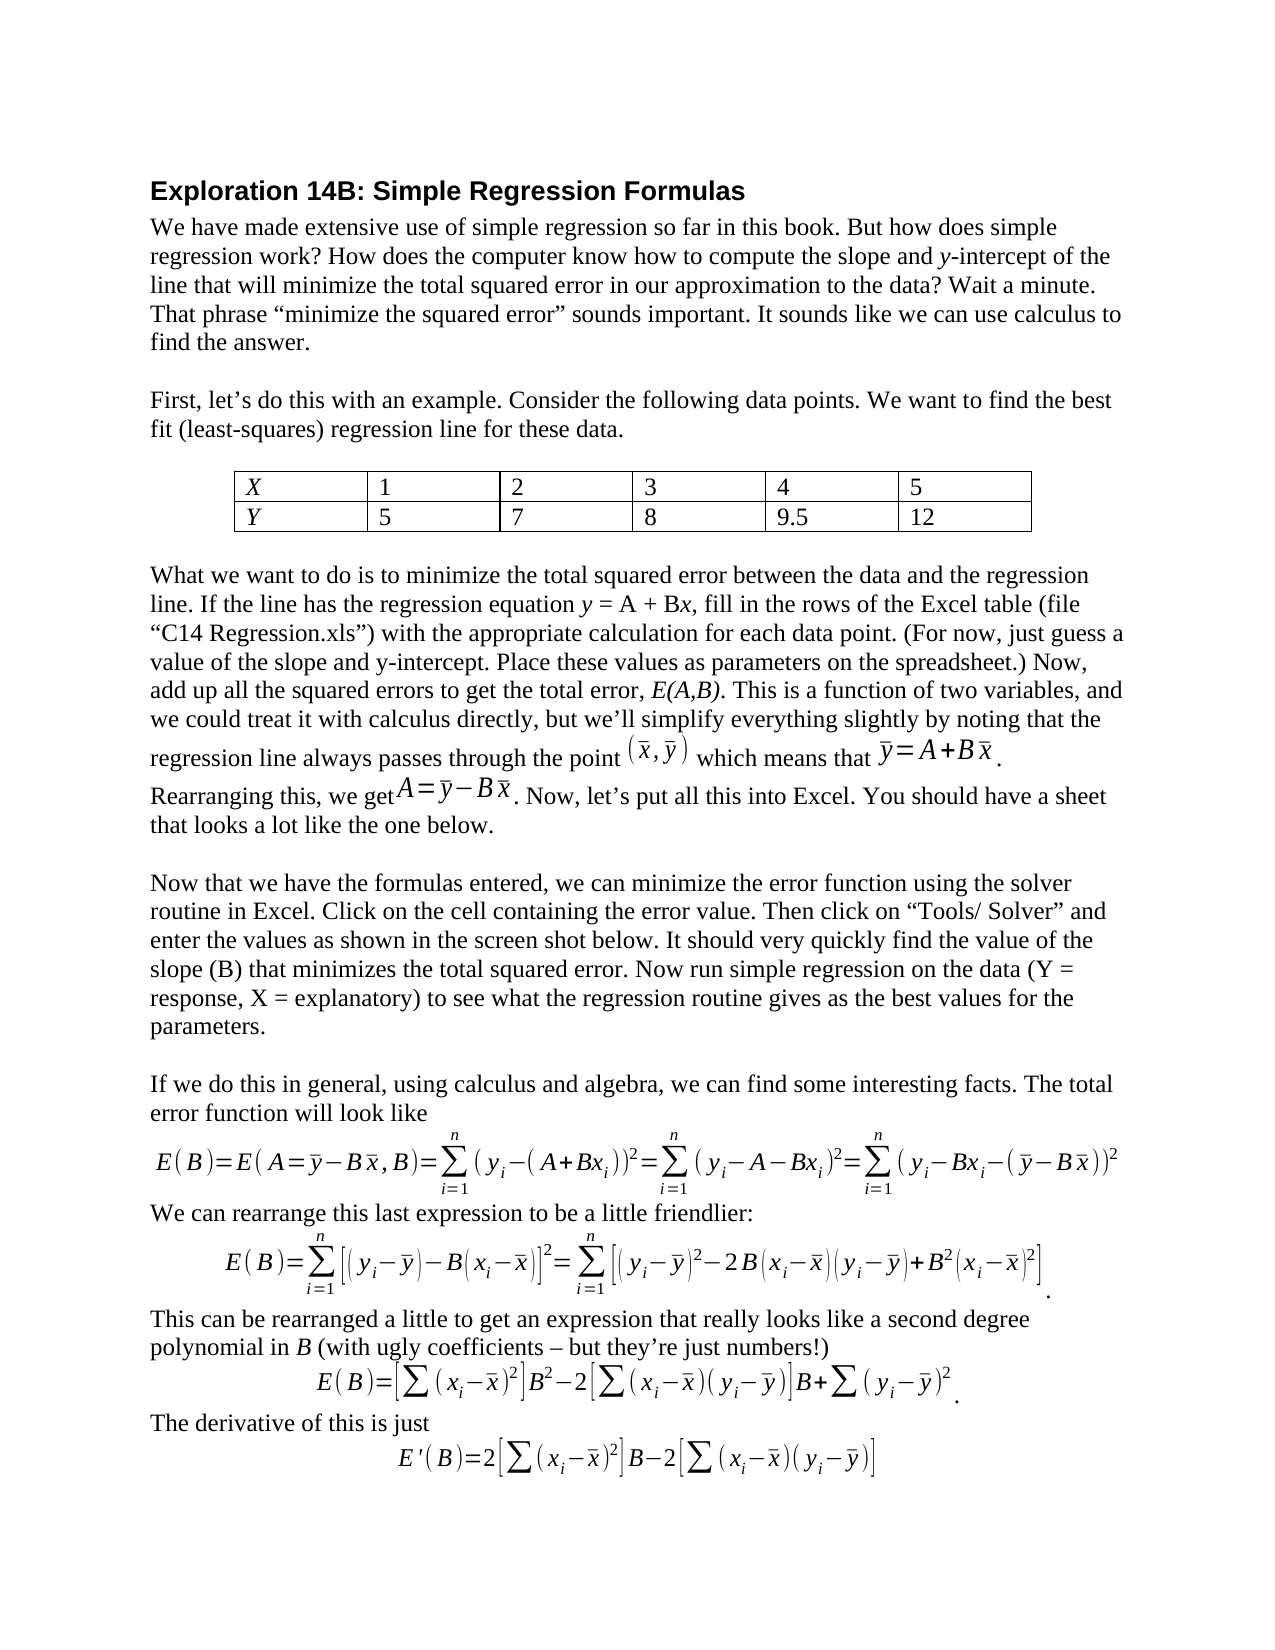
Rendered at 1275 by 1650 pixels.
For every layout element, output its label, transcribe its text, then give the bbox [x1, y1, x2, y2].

table_cell 5 [368, 502, 499, 531]
table_header X [235, 472, 367, 501]
table_header 5 [899, 472, 1031, 501]
text This can be rearranged a little to get an expression that really looks like a second degree polynomial in B (with ugly coefficients – but they’re just numbers!) [150, 1304, 1125, 1361]
table_header 2 [501, 472, 632, 501]
text What we want to do is to minimize the total squared error between the data and the regression line. If the line has the regression equation y = A + Bx, fill in the rows of the Excel table (file “C14 Regression.xls”) with the appropriate calculation for each data point. (For now, just guess a value of the slope and y-intercept. Place these values as parameters on the spreadsheet.) Now, add up all the squared errors to get the total error, E(A,B). This is a function of two variables, and we could treat it with calculus directly, but we’ll simplify everything slightly by noting that the regression line always passes through the point which means that . Rearranging this, we get. Now, let’s put all this into Excel. You should have a sheet that looks a lot like the one below. [150, 561, 1125, 839]
table_cell 7 [501, 502, 632, 531]
text First, let’s do this with an example. Consider the following data points. We want to find the best fit (least-squares) regression line for these data. [150, 385, 1125, 442]
title Exploration 14B: Simple Regression Formulas [150, 175, 1125, 206]
text Now that we have the formulas entered, we can minimize the error function using the solver routine in Excel. Click on the cell containing the error value. Then click on “Tools/ Solver” and enter the values as shown in the screen shot below. It should very quickly find the value of the slope (B) that minimizes the total squared error. Now run simple regression on the data (Y = response, X = explanatory) to see what the regression routine gives as the best values for the parameters. [150, 868, 1125, 1040]
table_header 4 [766, 472, 898, 501]
text The derivative of this is just [150, 1408, 1125, 1437]
text . [150, 1227, 1125, 1304]
text We have made extensive use of simple regression so far in this book. But how does simple regression work? How does the computer know how to compute the slope and y-intercept of the line that will minimize the total squared error in our approximation to the data? Wait a minute. That phrase “minimize the squared error” sounds important. It sounds like we can use calculus to find the answer. [150, 212, 1125, 356]
table_header 3 [633, 472, 765, 501]
text . [150, 1361, 1125, 1408]
table_cell Y [235, 502, 367, 531]
table_cell 12 [899, 502, 1031, 531]
text We can rearrange this last expression to be a little friendlier: [150, 1198, 1125, 1227]
table_cell 9.5 [766, 502, 898, 531]
table_header 1 [368, 472, 499, 501]
table_cell 8 [633, 502, 765, 531]
text If we do this in general, using calculus and algebra, we can find some interesting facts. The total error function will look like [150, 1069, 1125, 1126]
